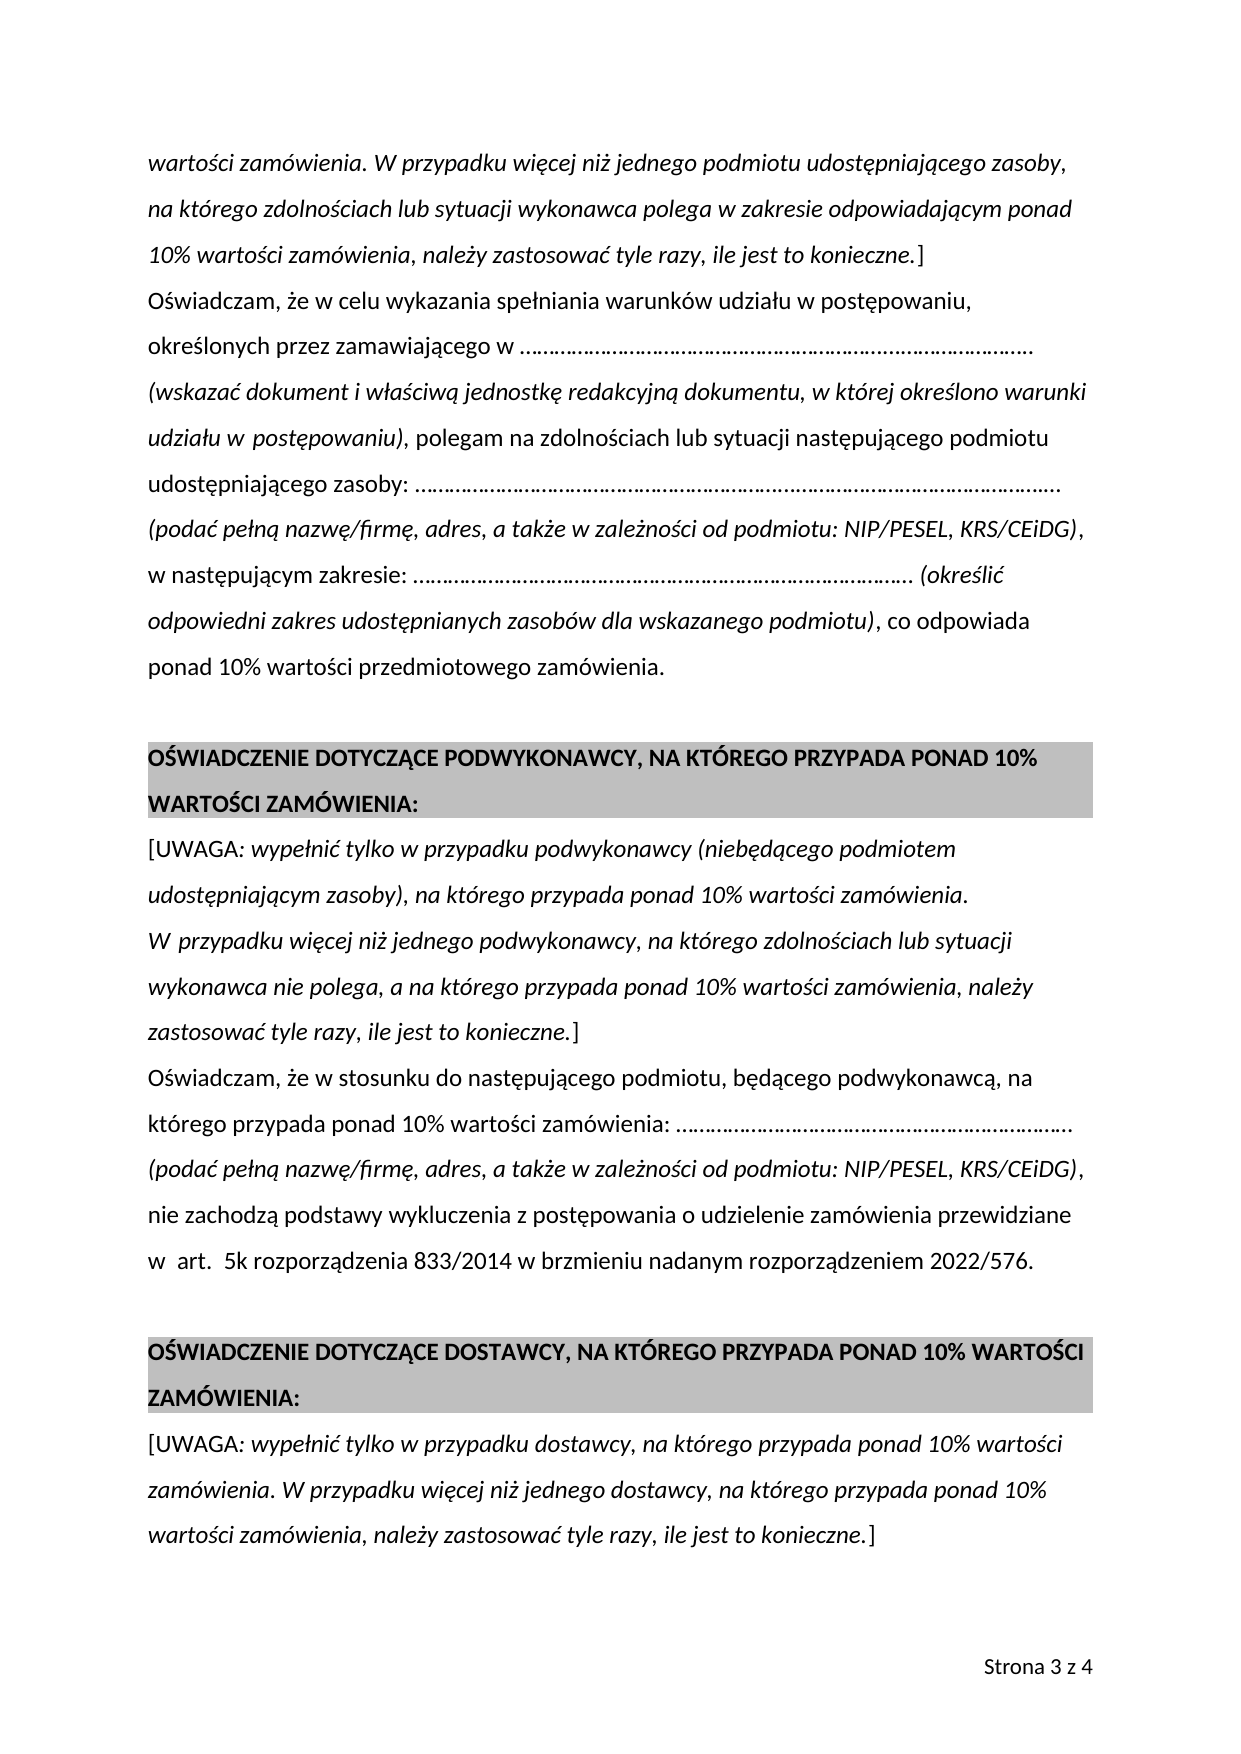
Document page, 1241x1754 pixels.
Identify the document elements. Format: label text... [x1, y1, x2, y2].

text OŚWIADCZENIE DOTYCZĄCE DOSTAWCY, NA KTÓREGO PRZYPADA PONAD 10% WARTOŚCI ZAMÓWIENIA: [148, 1337, 1093, 1413]
text [UWAGA: wypełnić tylko w przypadku podmiotu udostępniającego zasoby, na którego zdolnościach lub sytuacji wykonawca polega w zakresie odpowiadającym ponad 10% wartości zamówienia. W przypadku więcej niż jednego podmiotu udostępniającego zasoby, na którego zdolnościach lub sytuacji wykonawca polega w zakresie odpowiadającym ponad 10% wartości zamówienia, należy zastosować tyle razy, ile jest to konieczne.] [148, 148, 1093, 269]
text OŚWIADCZENIE DOTYCZĄCE PODWYKONAWCY, NA KTÓREGO PRZYPADA PONAD 10% WARTOŚCI ZAMÓWIENIA: [148, 742, 1093, 818]
text Oświadczam, że w celu wykazania spełniania warunków udziału w postępowaniu, określonych przez zamawiającego w ………………………………………………………...………………….. (wskazać dokument i właściwą jednostkę redakcyjną dokumentu, w której określono warunki udziału w postępowaniu), polegam na zdolnościach lub sytuacji następującego podmiotu udostępniającego zasoby: ………………………………………………………...…………………………………….… (podać pełną nazwę/firmę, adres, a także w zależności od podmiotu: NIP/PESEL, KRS/CEiDG), w następującym zakresie: …………………………………………………………………………… (określić odpowiedni zakres udostępnianych zasobów dla wskazanego podmiotu), co odpowiada ponad 10% wartości przedmiotowego zamówienia. [148, 285, 1093, 681]
text [UWAGA: wypełnić tylko w przypadku dostawcy, na którego przypada ponad 10% wartości zamówienia. W przypadku więcej niż jednego dostawcy, na którego przypada ponad 10% wartości zamówienia, należy zastosować tyle razy, ile jest to konieczne.] [148, 1428, 1093, 1550]
text [UWAGA: wypełnić tylko w przypadku podwykonawcy (niebędącego podmiotem udostępniającym zasoby), na którego przypada ponad 10% wartości zamówienia. W przypadku więcej niż jednego podwykonawcy, na którego zdolnościach lub sytuacji wykonawca nie polega, a na którego przypada ponad 10% wartości zamówienia, należy zastosować tyle razy, ile jest to konieczne.] [148, 833, 1093, 1047]
text Oświadczam, że w stosunku do następującego podmiotu, będącego podwykonawcą, na którego przypada ponad 10% wartości zamówienia: …………………………………………………………… (podać pełną nazwę/firmę, adres, a także w zależności od podmiotu: NIP/PESEL, KRS/CEiDG), nie zachodzą podstawy wykluczenia z postępowania o udzielenie zamówienia przewidziane w art. 5k rozporządzenia 833/2014 w brzmieniu nadanym rozporządzeniem 2022/576. [148, 1062, 1093, 1276]
